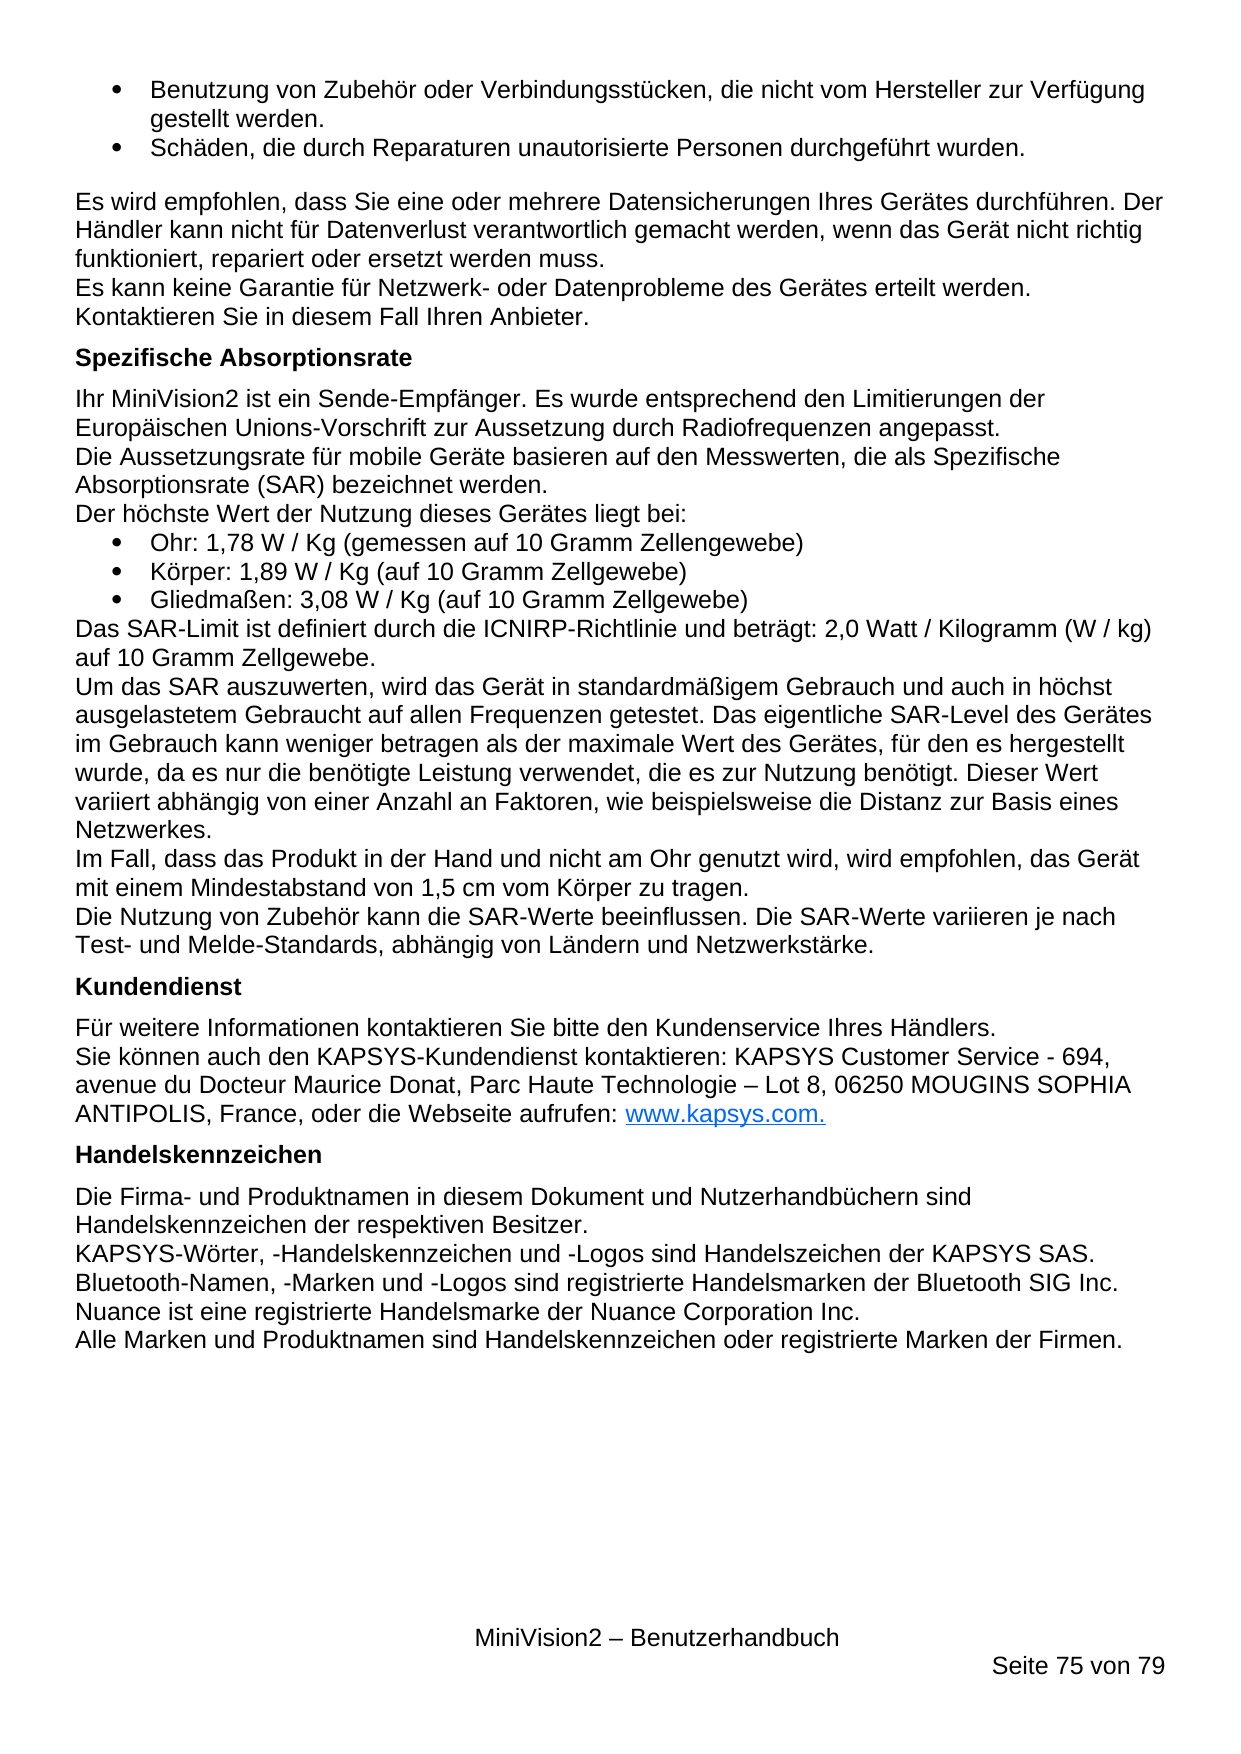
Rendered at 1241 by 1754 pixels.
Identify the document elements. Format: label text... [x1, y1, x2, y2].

text Es kann keine Garantie für Netzwerk- oder Datenprobleme des Gerätes erteilt werden. Kontaktieren Sie in diesem Fall Ihren Anbieter. [75, 273, 1165, 330]
list Ohr: 1,78 W / Kg (gemessen auf 10 Gramm Zellengewebe) [112, 528, 1165, 557]
subtitle Kundendienst [75, 972, 1165, 1001]
list Gliedmaßen: 3,08 W / Kg (auf 10 Gramm Zellgewebe) [112, 585, 1165, 614]
subtitle Spezifische Absorptionsrate [75, 343, 1165, 371]
text Ihr MiniVision2 ist ein Sende-Empfänger. Es wurde entsprechend den Limitierungen der Europäischen Unions-Vorschrift zur Aussetzung durch Radiofrequenzen angepasst. Die Aussetzungsrate für mobile Geräte basieren auf den Messwerten, die als Spezifische Absorptionsrate (SAR) bezeichnet werden. Der höchste Wert der Nutzung dieses Gerätes liegt bei: [75, 384, 1165, 528]
list Benutzung von Zubehör oder Verbindungsstücken, die nicht vom Hersteller zur Verfügung gestellt werden. [112, 75, 1165, 133]
list Schäden, die durch Reparaturen unautorisierte Personen durchgeführt wurden. [112, 133, 1165, 161]
list Körper: 1,89 W / Kg (auf 10 Gramm Zellgewebe) [112, 557, 1165, 585]
text Das SAR-Limit ist definiert durch die ICNIRP-Richtlinie und beträgt: 2,0 Watt / Kilogramm (W / kg) auf 10 Gramm Zellgewebe. Um das SAR auszuwerten, wird das Gerät in standardmäßigem Gebrauch und auch in höchst ausgelastetem Gebraucht auf allen Frequenzen getestet. Das eigentliche SAR-Level des Gerätes im Gebrauch kann weniger betragen als der maximale Wert des Gerätes, für den es hergestellt wurde, da es nur die benötigte Leistung verwendet, die es zur Nutzung benötigt. Dieser Wert variiert abhängig von einer Anzahl an Faktoren, wie beispielsweise die Distanz zur Basis eines Netzwerkes. Im Fall, dass das Produkt in der Hand und nicht am Ohr genutzt wird, wird empfohlen, das Gerät mit einem Mindestabstand von 1,5 cm vom Körper zu tragen. Die Nutzung von Zubehör kann die SAR-Werte beeinflussen. Die SAR-Werte variieren je nach Test- und Melde-Standards, abhängig von Ländern und Netzwerkstärke. [75, 614, 1165, 959]
text Für weitere Informationen kontaktieren Sie bitte den Kundenservice Ihres Händlers. Sie können auch den KAPSYS-Kundendienst kontaktieren: KAPSYS Customer Service - 694, avenue du Docteur Maurice Donat, Parc Haute Technologie – Lot 8, 06250 MOUGINS SOPHIA ANTIPOLIS, France, oder die Webseite aufrufen: www.kapsys.com. [75, 1013, 1165, 1128]
subtitle Handelskennzeichen [75, 1141, 1165, 1169]
text Es wird empfohlen, dass Sie eine oder mehrere Datensicherungen Ihres Gerätes durchführen. Der Händler kann nicht für Datenverlust verantwortlich gemacht werden, wenn das Gerät nicht richtig funktioniert, repariert oder ersetzt werden muss. [75, 186, 1165, 273]
text Die Firma- und Produktnamen in diesem Dokument und Nutzerhandbüchern sind Handelskennzeichen der respektiven Besitzer. KAPSYS-Wörter, -Handelskennzeichen und -Logos sind Handelszeichen der KAPSYS SAS. Bluetooth-Namen, -Marken und -Logos sind registrierte Handelsmarken der Bluetooth SIG Inc. Nuance ist eine registrierte Handelsmarke der Nuance Corporation Inc. Alle Marken und Produktnamen sind Handelskennzeichen oder registrierte Marken der Firmen. [75, 1182, 1165, 1354]
